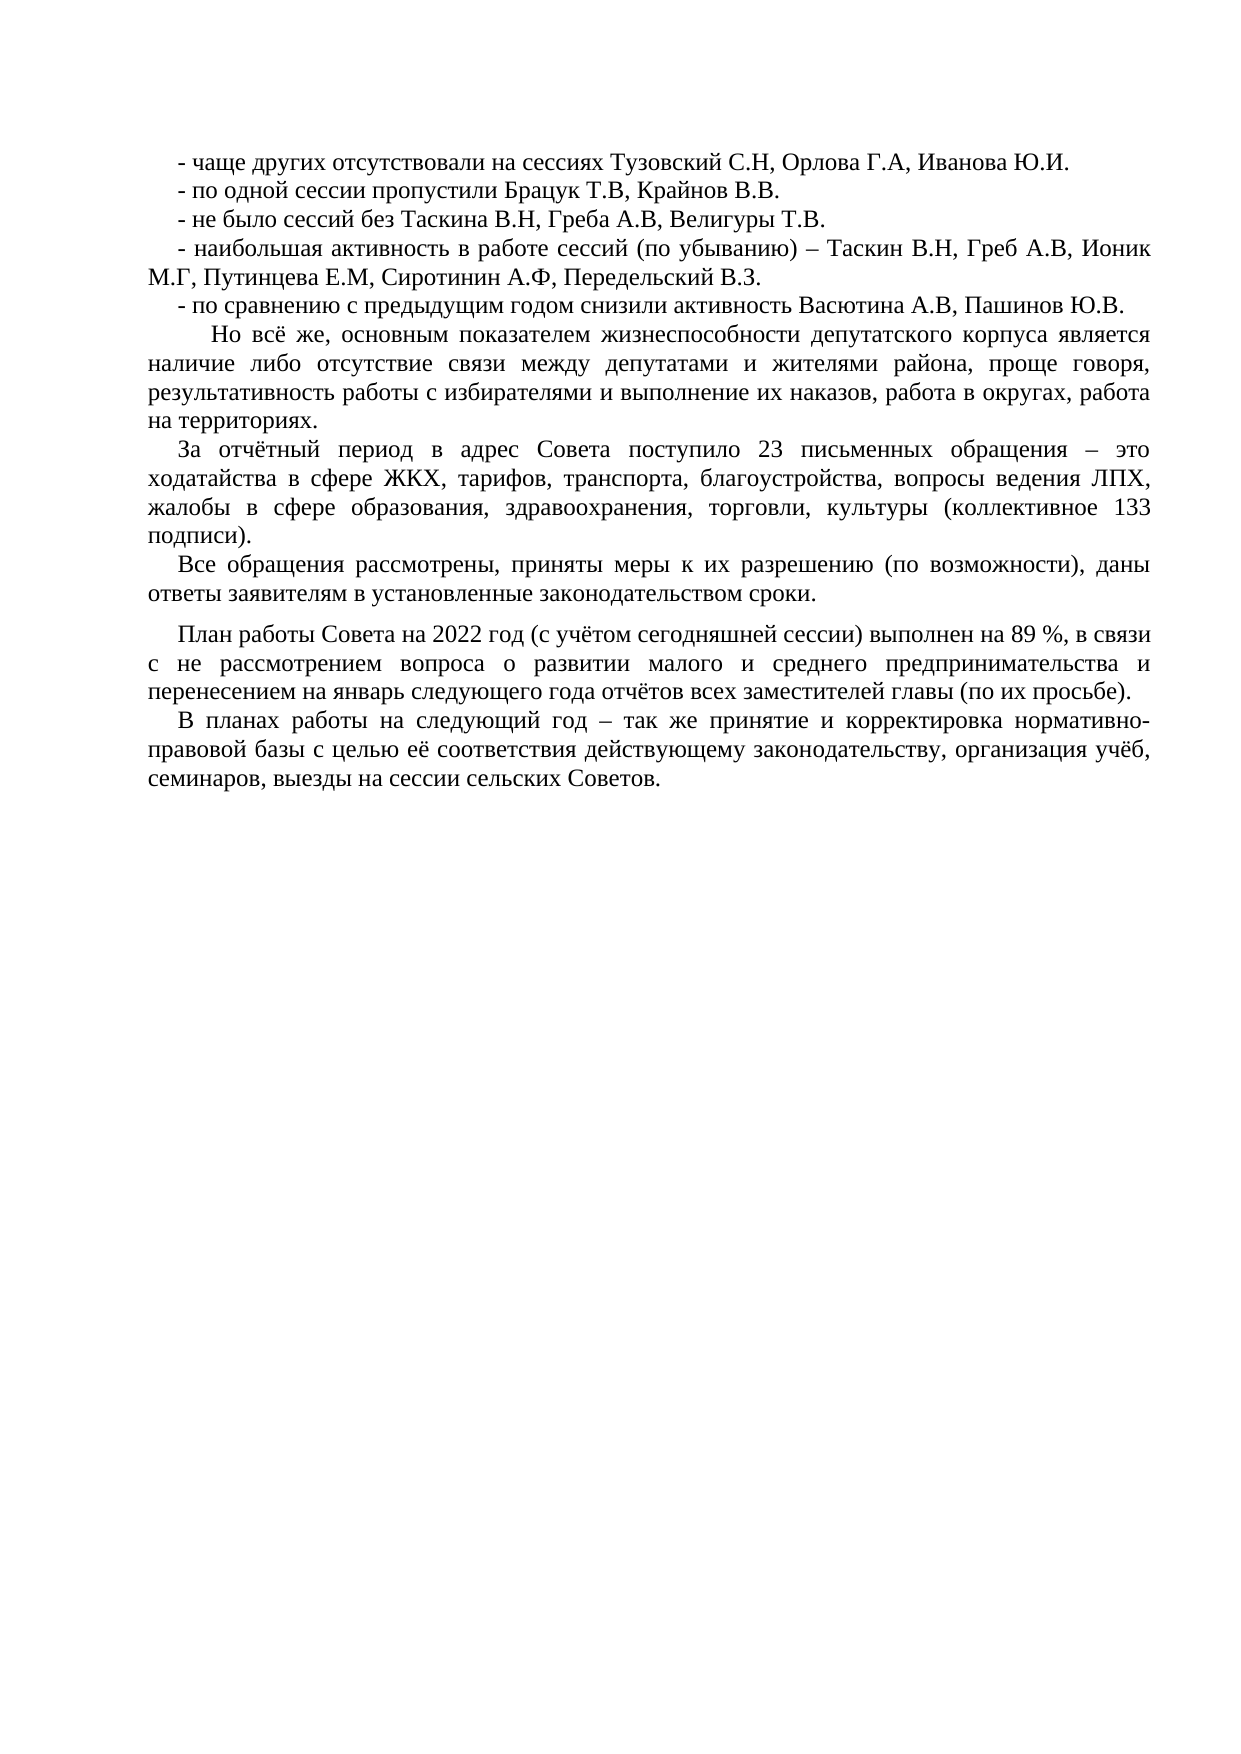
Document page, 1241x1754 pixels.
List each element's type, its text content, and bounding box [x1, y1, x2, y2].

text - не было сессий без Таскина В.Н, Греба А.В, Велигуры Т.В. [148, 204, 1152, 233]
list За отчётный период в адрес Совета поступило 23 письменных обращения – это ходатайства в сфере ЖКХ, тарифов, транспорта, благоустройства, вопросы ведения ЛПХ, жалобы в сфере образования, здравоохранения, торговли, культуры (коллективное 133 подписи). [148, 434, 1152, 549]
list Все обращения рассмотрены, приняты меры к их разрешению (по возможности), даны ответы заявителям в установленные законодательством сроки. [148, 549, 1152, 607]
text - по одной сессии пропустили Брацук Т.В, Крайнов В.В. [148, 176, 1152, 204]
list В планах работы на следующий год – так же принятие и корректировка нормативно-правовой базы с целью её соответствия действующему законодательству, организация учёб, семинаров, выезды на сессии сельских Советов. [148, 705, 1152, 791]
text Но всё же, основным показателем жизнеспособности депутатского корпуса является наличие либо отсутствие связи между депутатами и жителями района, проще говоря, результативность работы с избирателями и выполнение их наказов, работа в округах, работа на территориях. [148, 319, 1152, 434]
list План работы Совета на 2022 год (с учётом сегодняшней сессии) выполнен на 89 %, в связи с не рассмотрением вопроса о развитии малого и среднего предпринимательства и перенесением на январь следующего года отчётов всех заместителей главы (по их просьбе). [148, 619, 1152, 705]
text - по сравнению с предыдущим годом снизили активность Васютина А.В, Пашинов Ю.В. [148, 291, 1152, 319]
text - чаще других отсутствовали на сессиях Тузовский С.Н, Орлова Г.А, Иванова Ю.И. [148, 147, 1152, 176]
text - наибольшая активность в работе сессий (по убыванию) – Таскин В.Н, Греб А.В, Ионик М.Г, Путинцева Е.М, Сиротинин А.Ф, Передельский В.З. [148, 233, 1152, 291]
